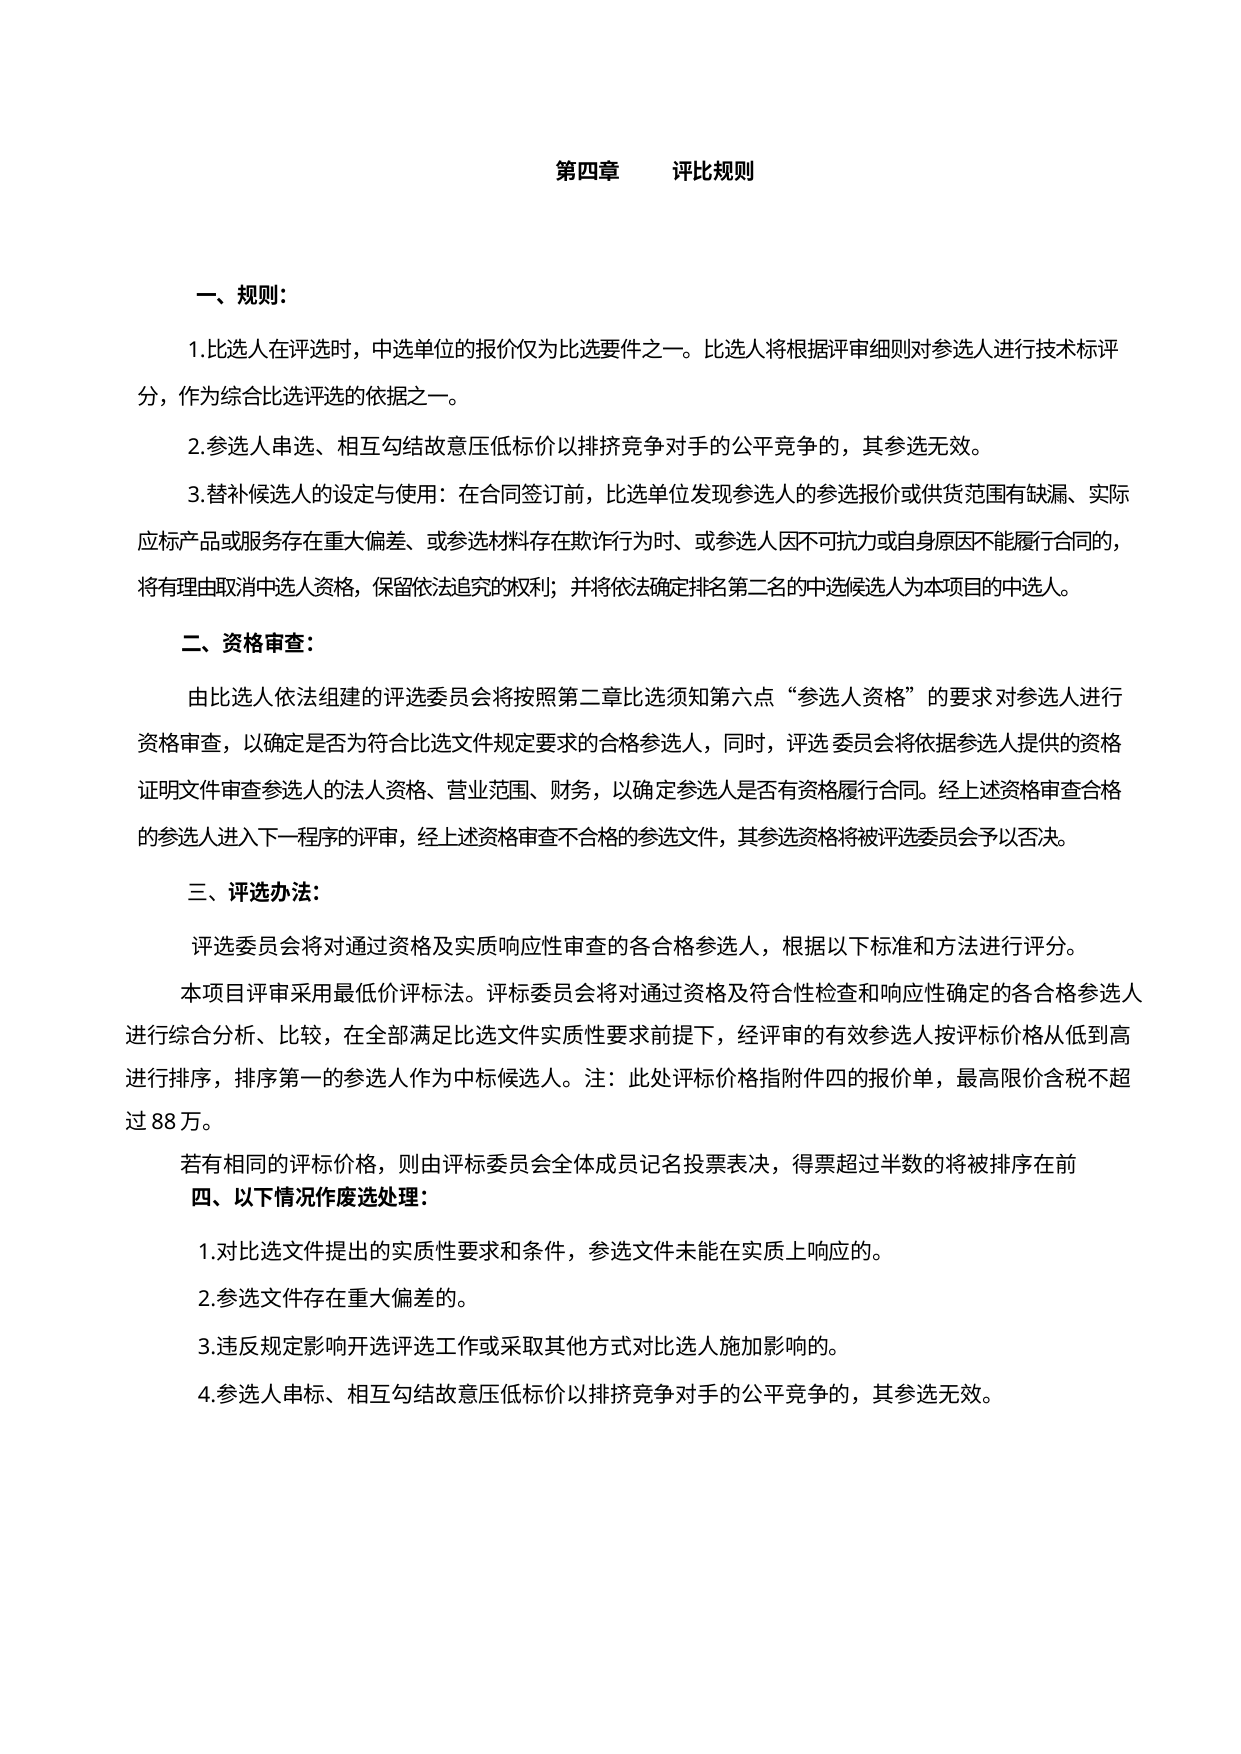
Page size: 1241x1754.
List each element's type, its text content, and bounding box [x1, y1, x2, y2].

text 评选委员会将对通过资格及实质响应性审查的各合格参选人，根据以下标准和方法进行评分。 [137, 929, 1123, 960]
text 4.参选人串标、相互勾结故意压低标价以排挤竞争对手的公平竞争的，其参选无效。 [198, 1377, 1146, 1409]
text 四、以下情况作废选处理： [191, 1180, 1146, 1212]
text 3.替补候选人的设定与使用：在合同签订前，比选单位发现参选人的参选报价或供货范围有缺漏、实际应标产品或服务存在重大偏差、或参选材料存在欺诈行为时、或参选人因不可抗力或自身原因不能履行合同的，将有理由取消中选人资格，保留依法追究的权利； 并将依法确定排名第二名的中选候选人为本项目的中选人。 [137, 477, 1137, 602]
text 三、评选办法： [187, 875, 1146, 907]
text 一、规则： [196, 278, 1146, 310]
text 2.参选文件存在重大偏差的。 [198, 1281, 1146, 1313]
subtitle 第四章 评比规则 [163, 150, 1146, 187]
subtitle 二、资格审查： [181, 626, 1146, 657]
text 1.比选人在评选时，中选单位的报价仅为比选要件之一。比选人将根据评审细则对参选人进行技术标评分，作为综合比选评选的依据之一。 [137, 332, 1123, 410]
text 2.参选人串选、相互勾结故意压低标价以排挤竞争对手的公平竞争的，其参选无效。 [187, 429, 1146, 461]
text 由比选人依法组建的评选委员会将按照第二章比选须知第六点“参选人资格”的要求对参选人进行资格审查，以确定是否为符合比选文件规定要求的合格参选人，同时，评选委员会将依据参选人提供的资格证明文件审查参选人的法人资格、营业范围、财务，以确定参选人是否有资格履行合同。经上述资格审查合格的参选人进入下一程序的评审，经上述资格审查不合格的参选文件，其参选资格将被评选委员会予以否决。 [137, 679, 1123, 851]
text 本项目评审采用最低价评标法。评标委员会将对通过资格及符合性检查和响应性确定的各合格参选人进行综合分析、比较，在全部满足比选文件实质性要求前提下，经评审的有效参选人按评标价格从低到高进行排序，排序第一的参选人作为中标候选人。注：此处评标价格指附件四的报价单，最高限价含税不超过88万。 [125, 976, 1146, 1135]
text 3.违反规定影响开选评选工作或采取其他方式对比选人施加影响的。 [198, 1329, 1146, 1361]
text 若有相同的评标价格，则由评标委员会全体成员记名投票表决，得票超过半数的将被排序在前 [125, 1147, 1146, 1178]
text 1.对比选文件提出的实质性要求和条件，参选文件未能在实质上响应的。 [198, 1234, 1146, 1266]
